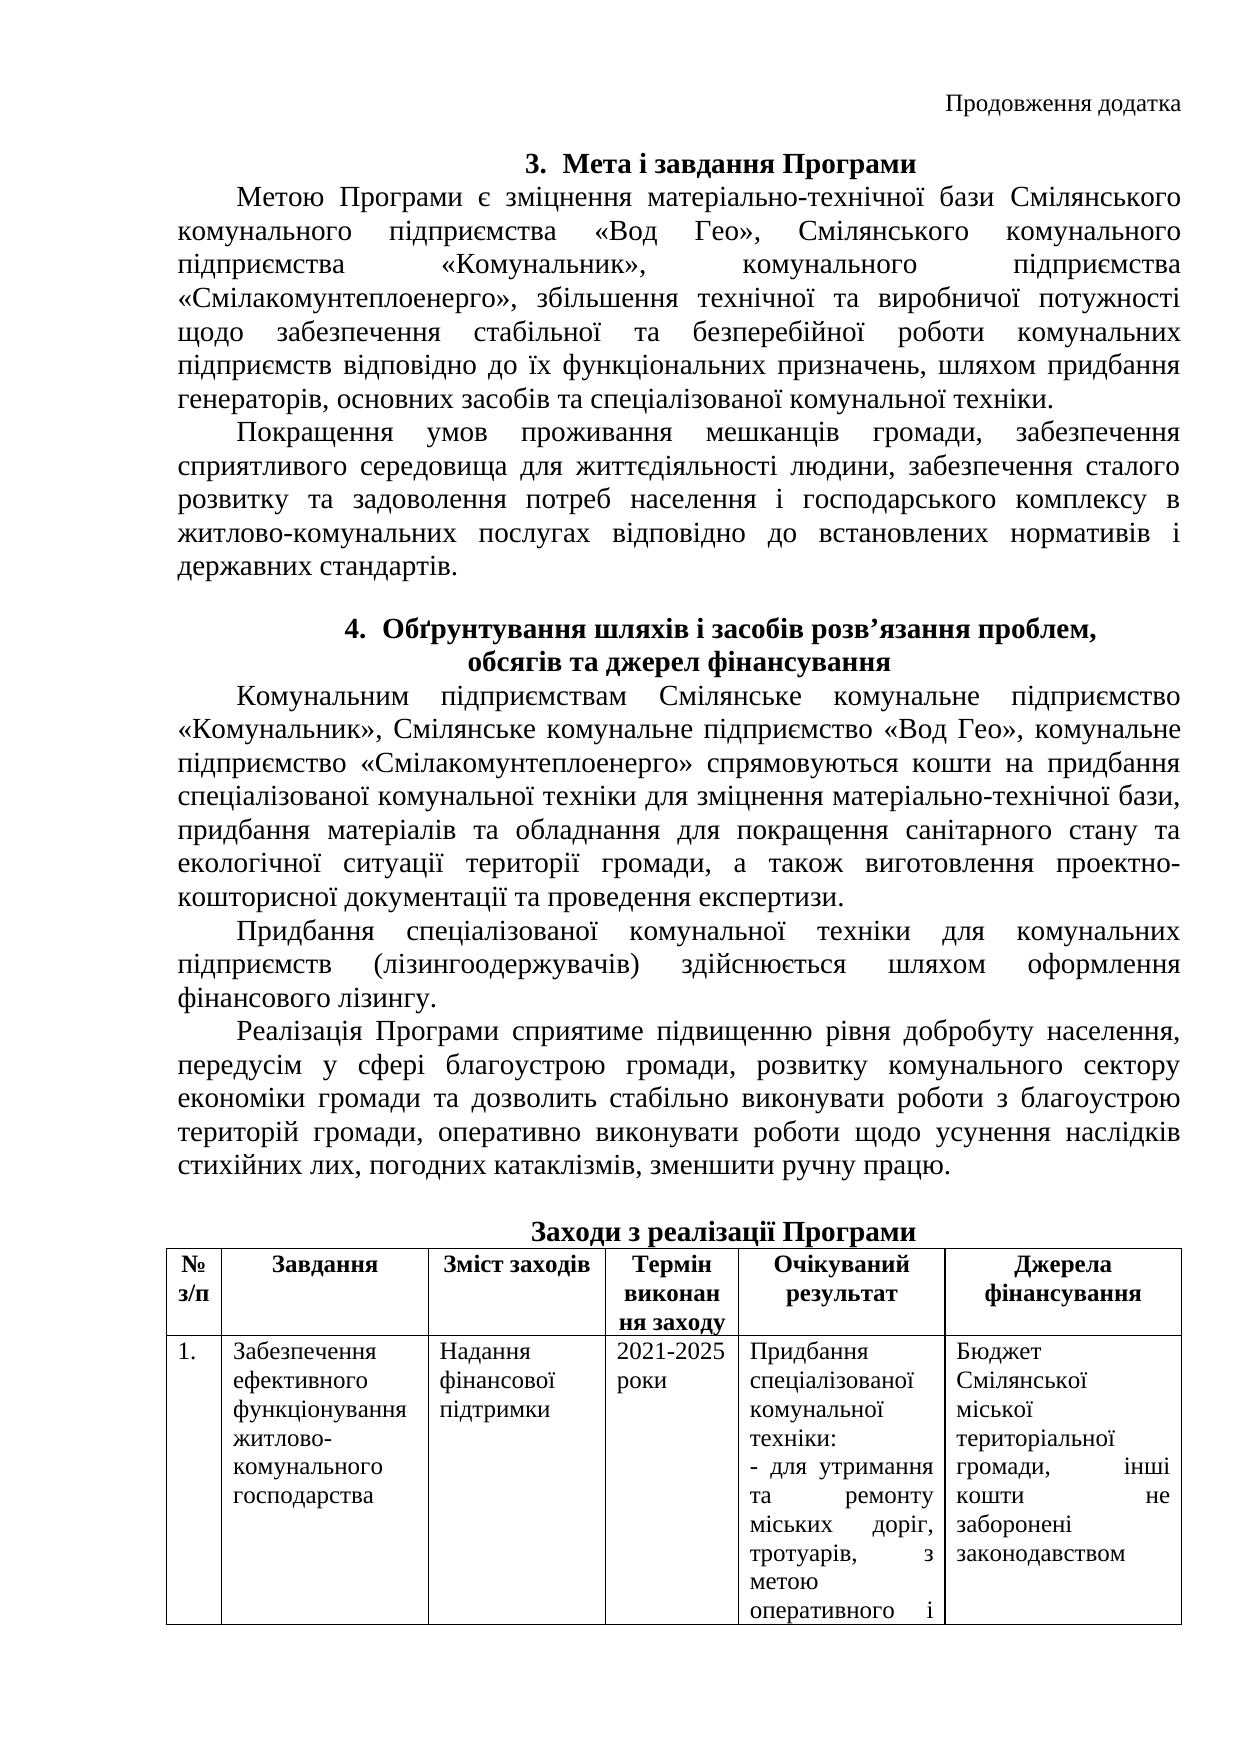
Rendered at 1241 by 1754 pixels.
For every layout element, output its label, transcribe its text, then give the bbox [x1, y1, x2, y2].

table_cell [429, 1336, 605, 1624]
table_cell 2021-2025 роки [606, 1336, 738, 1624]
table_header Зміст заходів [429, 1249, 605, 1335]
text Реалізація Програми сприятиме підвищенню рівня добробуту населення, передусім у сфері благоустрою громади, розвитку комунального сектору економіки громади та дозволить стабільно виконувати роботи з благоустрою територій громади, оперативно виконувати роботи щодо усунення наслідків стихійних лих, погодних катаклізмів, зменшити ручну працю. [177, 1013, 1181, 1181]
text Метою Програми є зміцнення матеріально-технічної бази Смілянського комунального підприємства «Вод Гео», Смілянського комунального підприємства «Комунальник», комунального підприємства «Смілакомунтеплоенерго», збільшення технічної та виробничої потужності щодо забезпечення стабільної та безперебійної роботи комунальних підприємств відповідно до їх функціональних призначень, шляхом придбання генераторів, основних засобів та спеціалізованої комунальної техніки. [177, 179, 1181, 414]
text Придбання спеціалізованої комунальної техніки для комунальних підприємств (лізингоодержувачів) здійснюється шляхом оформлення фінансового лізингу. [177, 913, 1181, 1013]
table_header Завдання [222, 1249, 428, 1335]
table_cell 1. [167, 1336, 221, 1624]
table_header Очікуваний результат [739, 1249, 944, 1335]
table_header Термін виконання заходу [606, 1249, 738, 1335]
text Комунальним підприємствам Смілянське комунальне підприємство «Комунальник», Смілянське комунальне підприємство «Вод Гео», комунальне підприємство «Смілакомунтеплоенерго» спрямовуються кошти на придбання спеціалізованої комунальної техніки для зміцнення матеріально-технічної бази, придбання матеріалів та обладнання для покращення санітарного стану та екологічної ситуації території громади, а також виготовлення проектно-кошторисної документації та проведення експертизи. [177, 678, 1181, 913]
text Покращення умов проживання мешканців громади, забезпечення сприятливого середовища для життєдіяльності людини, забезпечення сталого розвитку та задоволення потреб населення і господарського комплексу в житлово-комунальних послугах відповідно до встановлених нормативів і державних стандартів. [177, 414, 1181, 582]
text Заходи з реалізації Програми [177, 1214, 1181, 1248]
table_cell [222, 1336, 428, 1624]
table_header Джерела фінансування [946, 1249, 1181, 1335]
table_header № з/п [167, 1249, 221, 1335]
list Мета і завдання Програми [260, 146, 1181, 179]
text обсягів та джерел фінансування [177, 644, 1181, 678]
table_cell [739, 1336, 944, 1624]
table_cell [946, 1336, 1181, 1624]
list Обґрунтування шляхів і засобів розв’язання проблем, [260, 611, 1181, 644]
